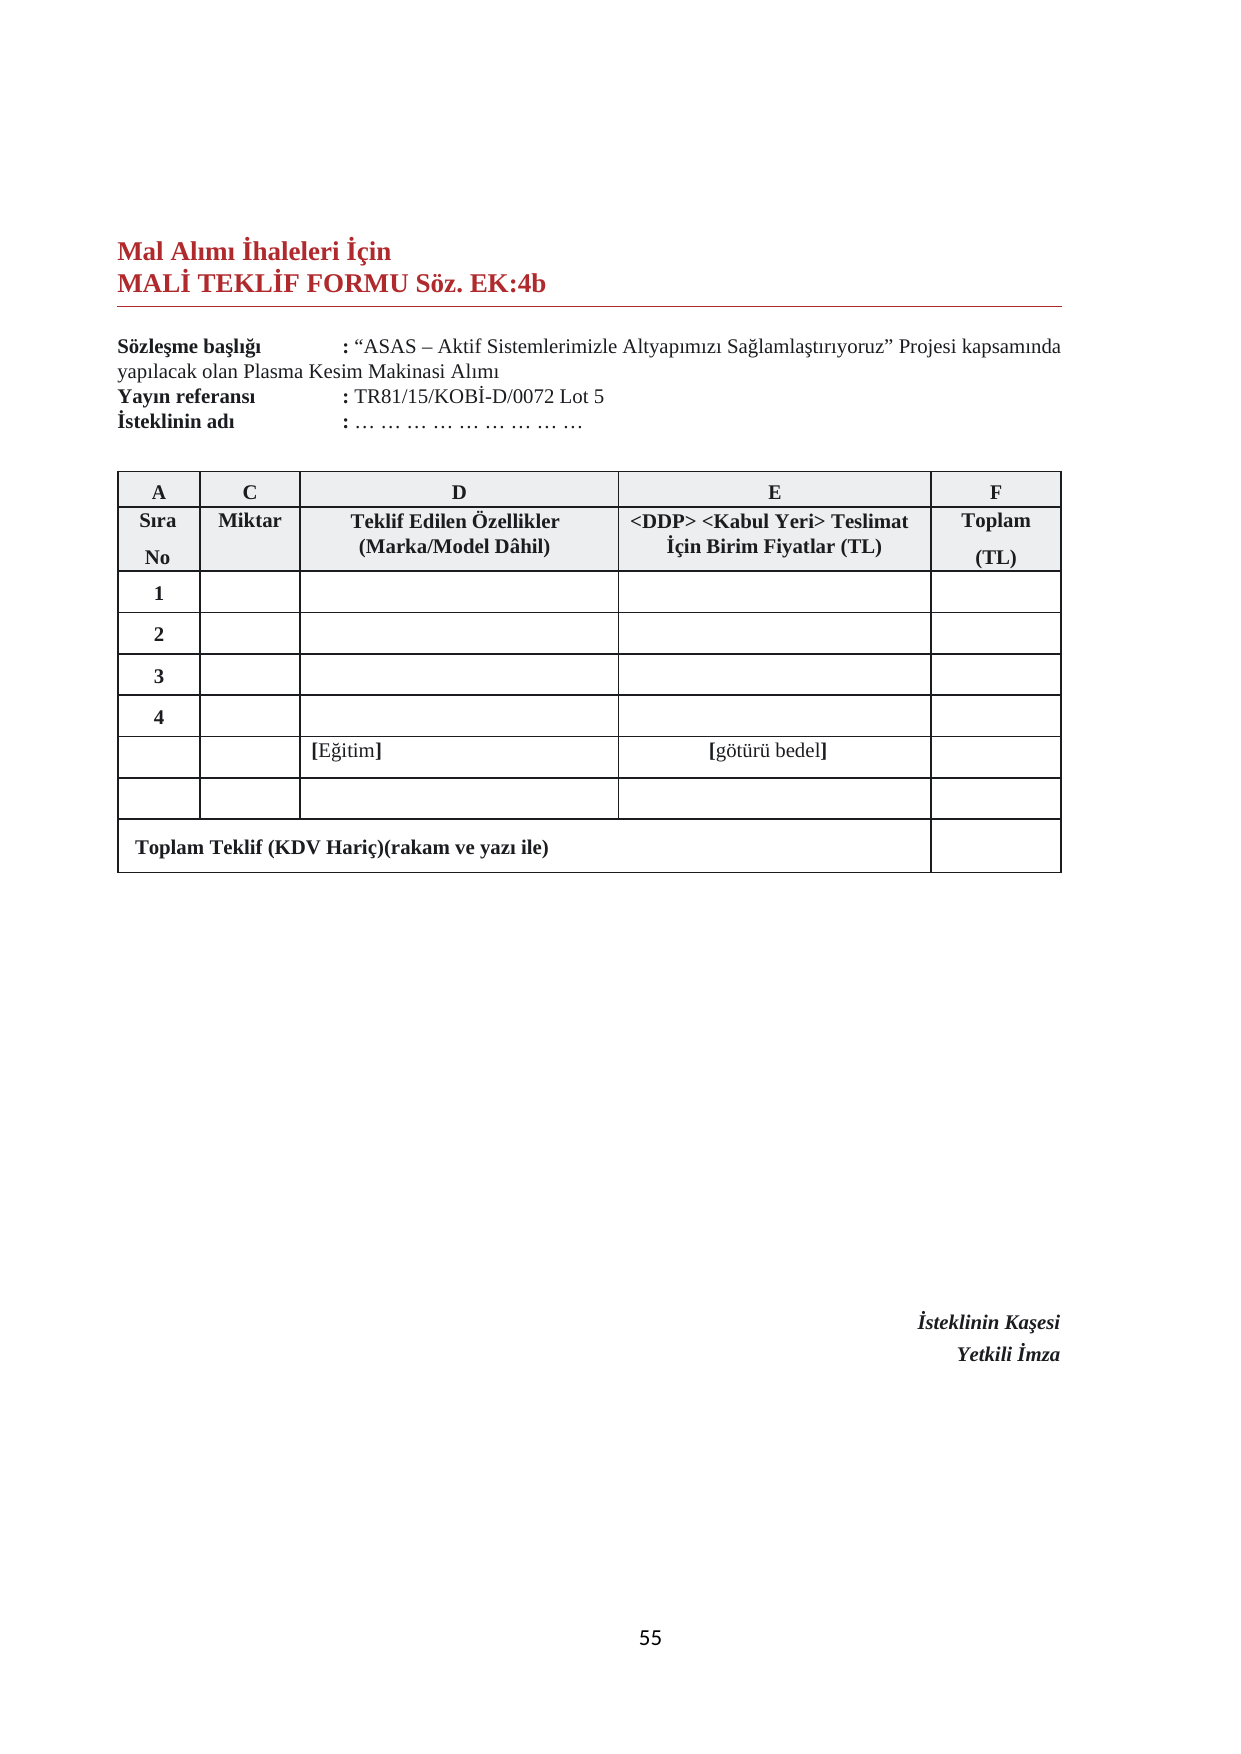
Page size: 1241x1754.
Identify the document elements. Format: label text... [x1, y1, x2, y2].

table_cell [932, 655, 1060, 694]
table_cell [932, 737, 1060, 777]
table_cell [619, 779, 930, 818]
table_cell [301, 613, 618, 653]
table_cell [301, 696, 618, 736]
table_cell [301, 655, 618, 694]
table_cell [301, 779, 618, 818]
table_cell Sıra No [119, 508, 199, 570]
table_cell [201, 737, 299, 777]
table_cell [201, 655, 299, 694]
table_cell [619, 655, 930, 694]
table_cell [119, 779, 199, 818]
table_cell [Eğitim] [301, 737, 618, 777]
table_cell [932, 779, 1060, 818]
table_cell 1 [119, 572, 199, 612]
table_cell [619, 613, 930, 653]
table_header C [201, 472, 299, 506]
table_cell [201, 572, 299, 612]
table_cell [619, 696, 930, 736]
text İsteklinin adı : … … … … … … … … … [117, 409, 588, 434]
text İsteklinin Kaşesi [106, 1310, 1062, 1334]
table_cell 3 [119, 655, 199, 694]
table_cell 4 [119, 696, 199, 736]
table_header A [119, 472, 199, 506]
text Yetkili İmza [106, 1342, 1062, 1366]
table_cell [götürü bedel] [619, 737, 930, 777]
text Yayın referansı : TR81/15/KOBİ-D/0072 Lot 5 [117, 384, 712, 409]
table_cell [301, 572, 618, 612]
table_cell [932, 572, 1060, 612]
table_cell [201, 696, 299, 736]
table_header F [932, 472, 1060, 506]
table_cell Miktar [201, 508, 299, 570]
text Mal Alımı İhaleleri İçin [117, 235, 1194, 267]
table_cell [932, 613, 1060, 653]
table_cell [119, 737, 199, 777]
table_cell 2 [119, 613, 199, 653]
table_cell Toplam Teklif (KDV Hariç)(rakam ve yazı ile) [119, 820, 930, 871]
table_cell [932, 820, 1060, 871]
table_header E [619, 472, 930, 506]
text MALİ TEKLİF FORMU Söz. EK:4b [117, 267, 1194, 298]
table_cell [201, 779, 299, 818]
table_header D [301, 472, 618, 506]
table_cell [201, 613, 299, 653]
table_cell <DDP> <Kabul Yeri> Teslimat İçin Birim Fiyatlar (TL) [619, 508, 930, 570]
table_cell [619, 572, 930, 612]
text Sözleşme başlığı : “ASAS – Aktif Sistemlerimizle Altyapımızı Sağlamlaştırıyoruz” Projesi kapsamında yapılacak olan Plasma Kesim Makinasi Alımı [117, 334, 1066, 384]
table_cell Toplam (TL) [932, 508, 1060, 570]
table_cell Teklif Edilen Özellikler (Marka/Model Dâhil) [301, 508, 618, 570]
table_cell [932, 696, 1060, 736]
